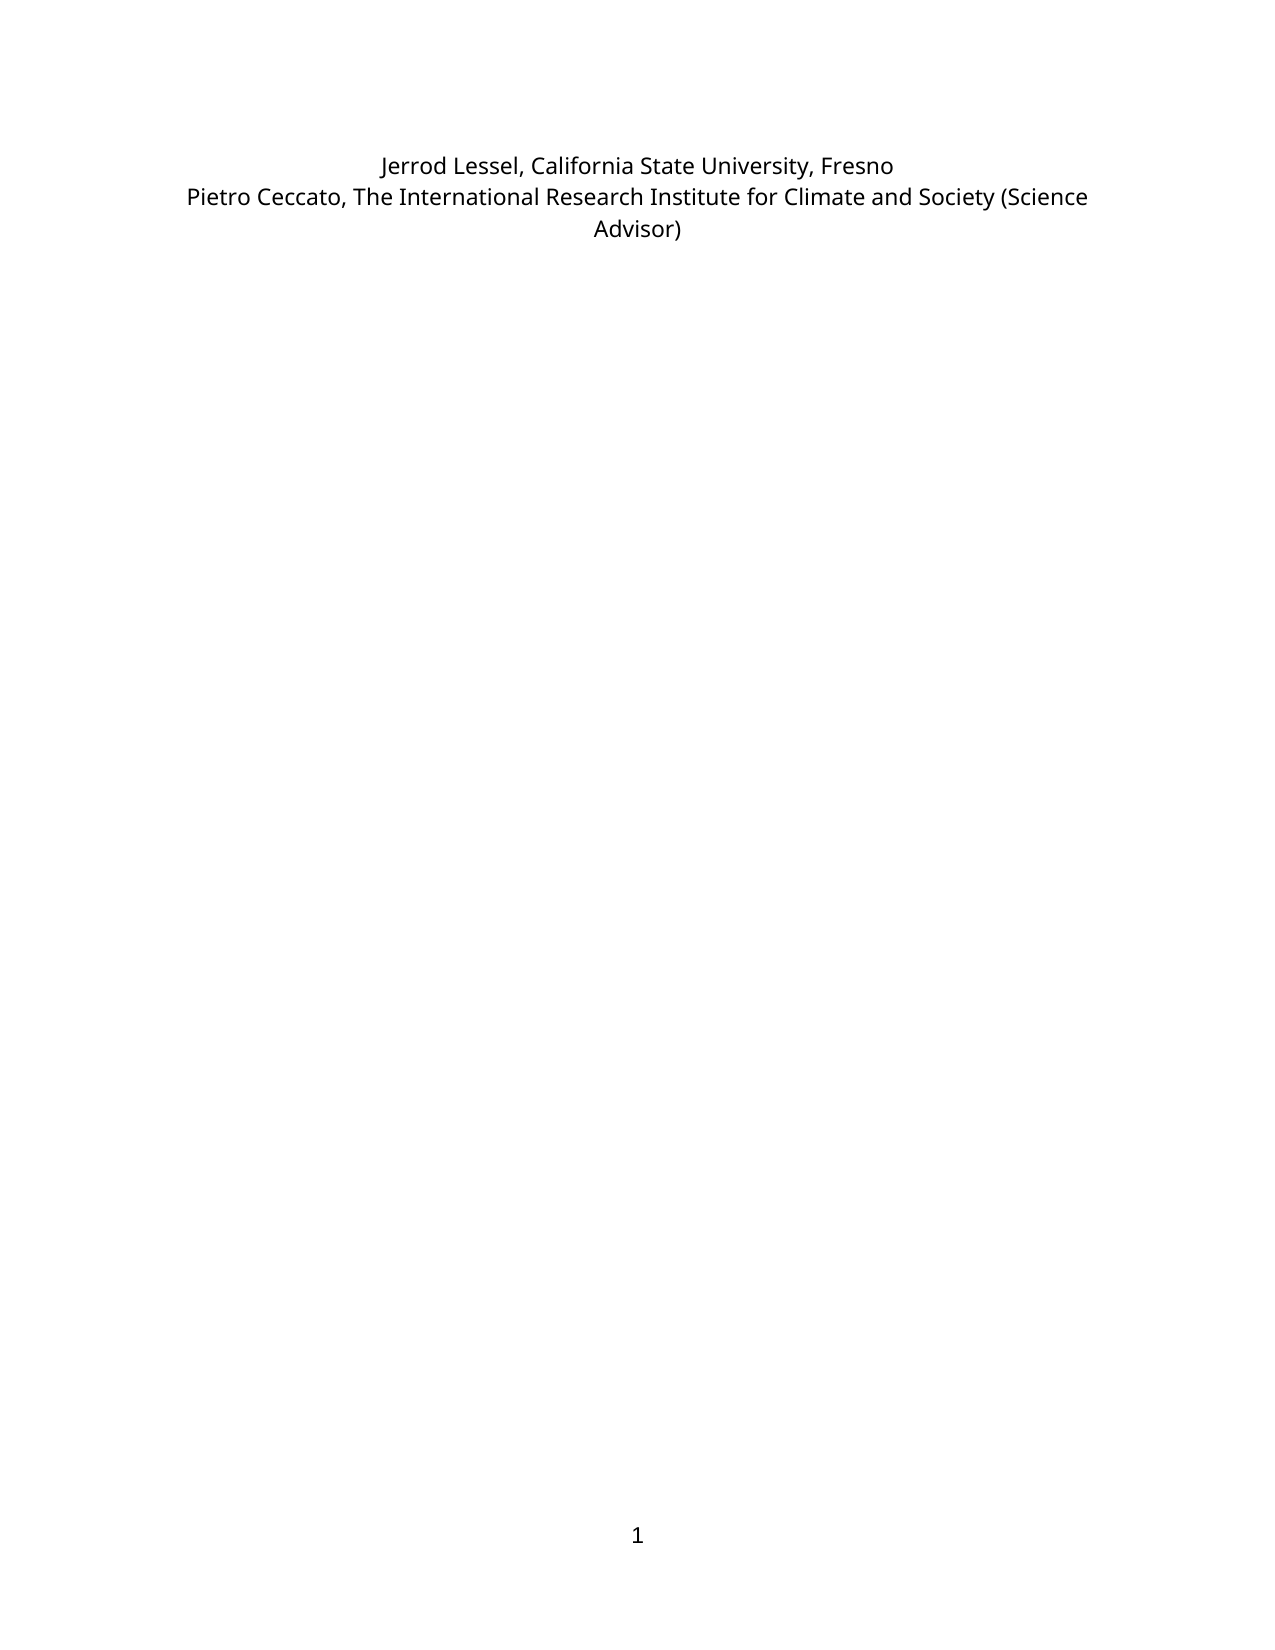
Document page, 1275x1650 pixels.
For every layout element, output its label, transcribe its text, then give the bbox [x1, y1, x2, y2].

text Jerrod Lessel, California State University, Fresno [150, 150, 1125, 181]
text Pietro Ceccato, The International Research Institute for Climate and Society (Science Advisor) [150, 181, 1125, 244]
